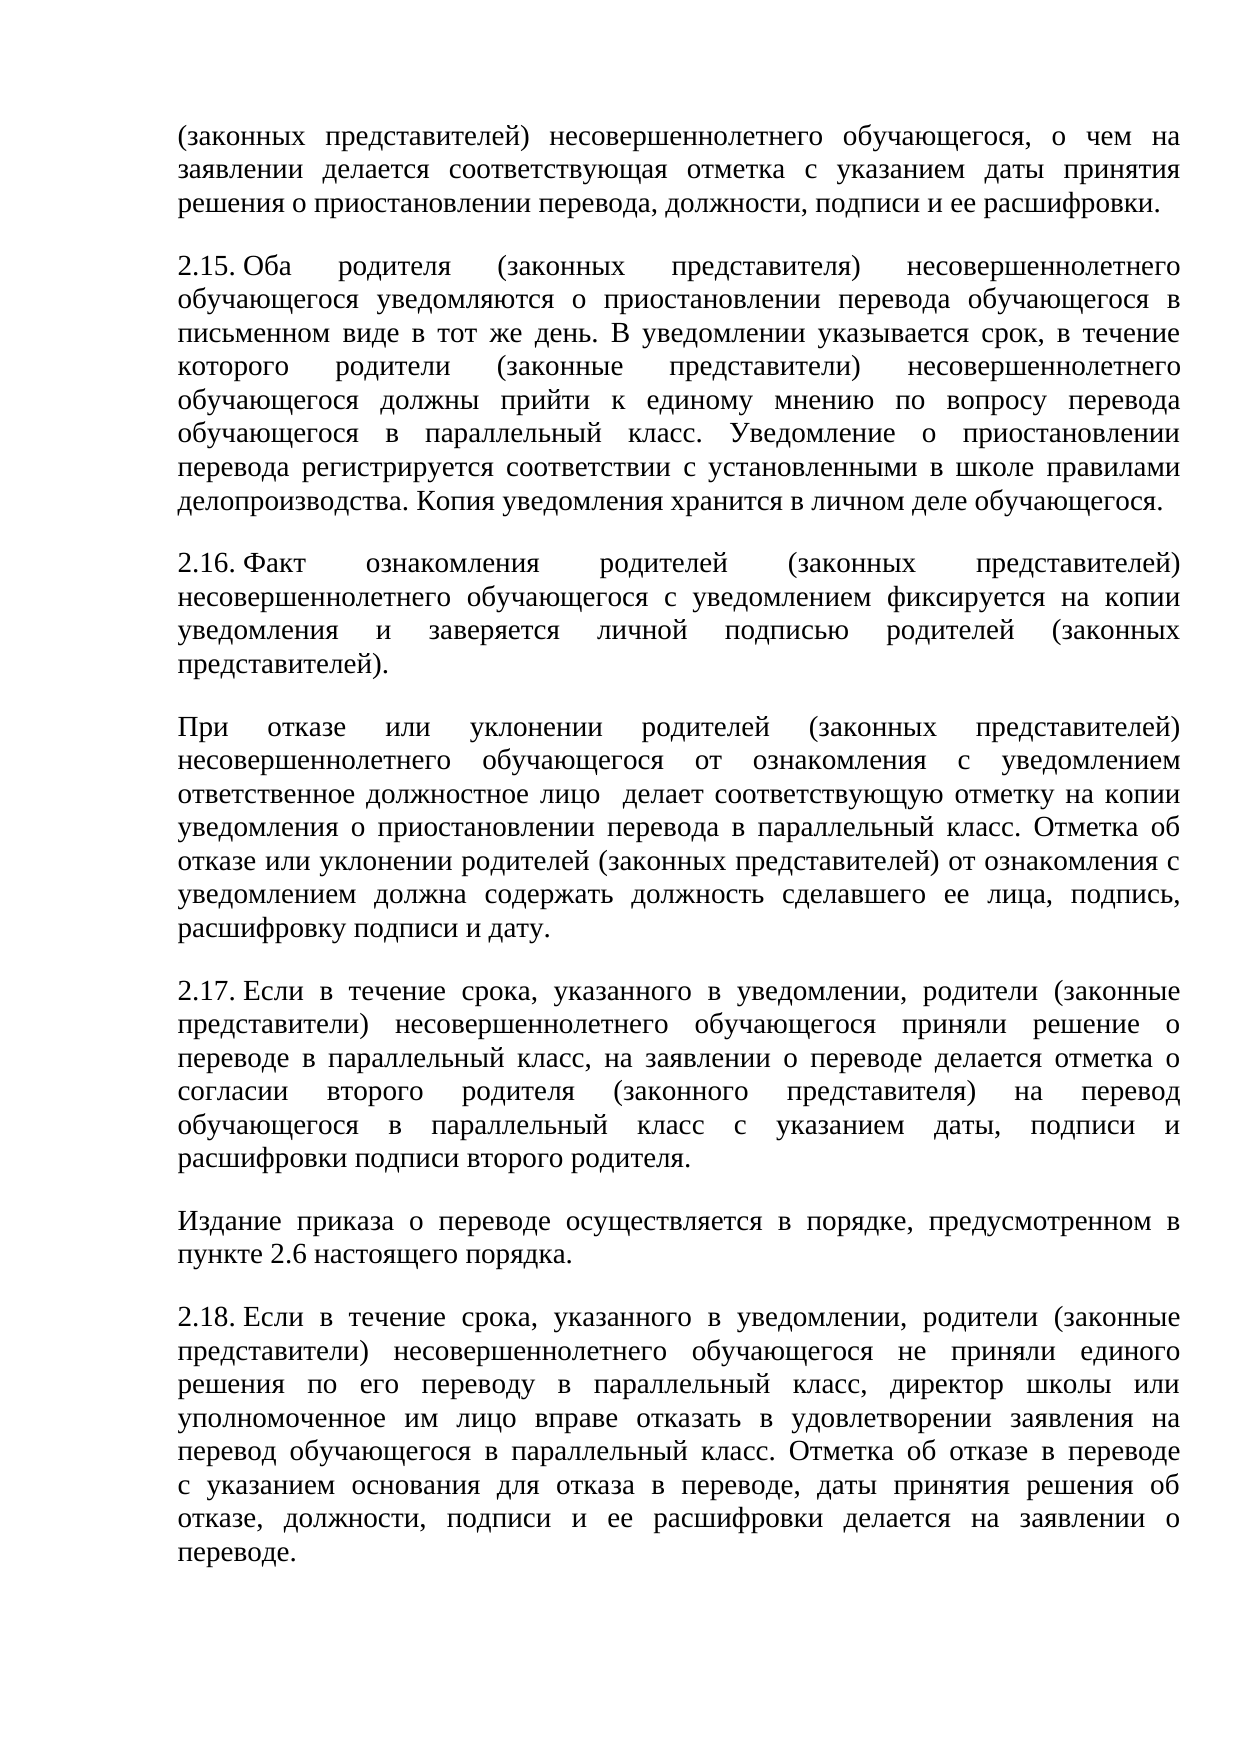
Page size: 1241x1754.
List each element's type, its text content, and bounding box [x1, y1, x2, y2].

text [177, 118, 1181, 219]
text 2.17. Если в течение срока, указанного в уведомлении, родители (законные представители) несовершеннолетнего обучающегося приняли решение о переводе в параллельный класс, на заявлении о переводе делается отметка о согласии второго родителя (законного представителя) на перевод обучающегося в параллельный класс с указанием даты, подписи и расшифровки подписи второго родителя. [177, 973, 1181, 1174]
text 2.16. Факт ознакомления родителей (законных представителей) несовершеннолетнего обучающегося с уведомлением фиксируется на копии уведомления и заверяется личной подписью родителей (законных представителей). [177, 545, 1181, 679]
text 2.18. Если в течение срока, указанного в уведомлении, родители (законные представители) несовершеннолетнего обучающегося не приняли единого решения по его переводу в параллельный класс, директор школы или уполномоченное им лицо вправе отказать в удовлетворении заявления на перевод обучающегося в параллельный класс. Отметка об отказе в переводе с указанием основания для отказа в переводе, даты принятия решения об отказе, должности, подписи и ее расшифровки делается на заявлении о переводе. [177, 1299, 1181, 1568]
text Издание приказа о переводе осуществляется в порядке, предусмотренном в пункте 2.6 настоящего порядка. [177, 1203, 1181, 1270]
text 2.15. Оба родителя (законных представителя) несовершеннолетнего обучающегося уведомляются о приостановлении перевода обучающегося в письменном виде в тот же день. В уведомлении указывается срок, в течение которого родители (законные представители) несовершеннолетнего обучающегося должны прийти к единому мнению по вопросу перевода обучающегося в параллельный класс. Уведомление о приостановлении перевода регистрируется соответствии с установленными в школе правилами делопроизводства. Копия уведомления хранится в личном деле обучающегося. [177, 248, 1181, 516]
text При отказе или уклонении родителей (законных представителей) несовершеннолетнего обучающегося от ознакомления с уведомлением ответственное должностное лицо делает соответствующую отметку на копии уведомления о приостановлении перевода в параллельный класс. Отметка об отказе или уклонении родителей (законных представителей) от ознакомления с уведомлением должна содержать должность сделавшего ее лица, подпись, расшифровку подписи и дату. [177, 709, 1181, 943]
